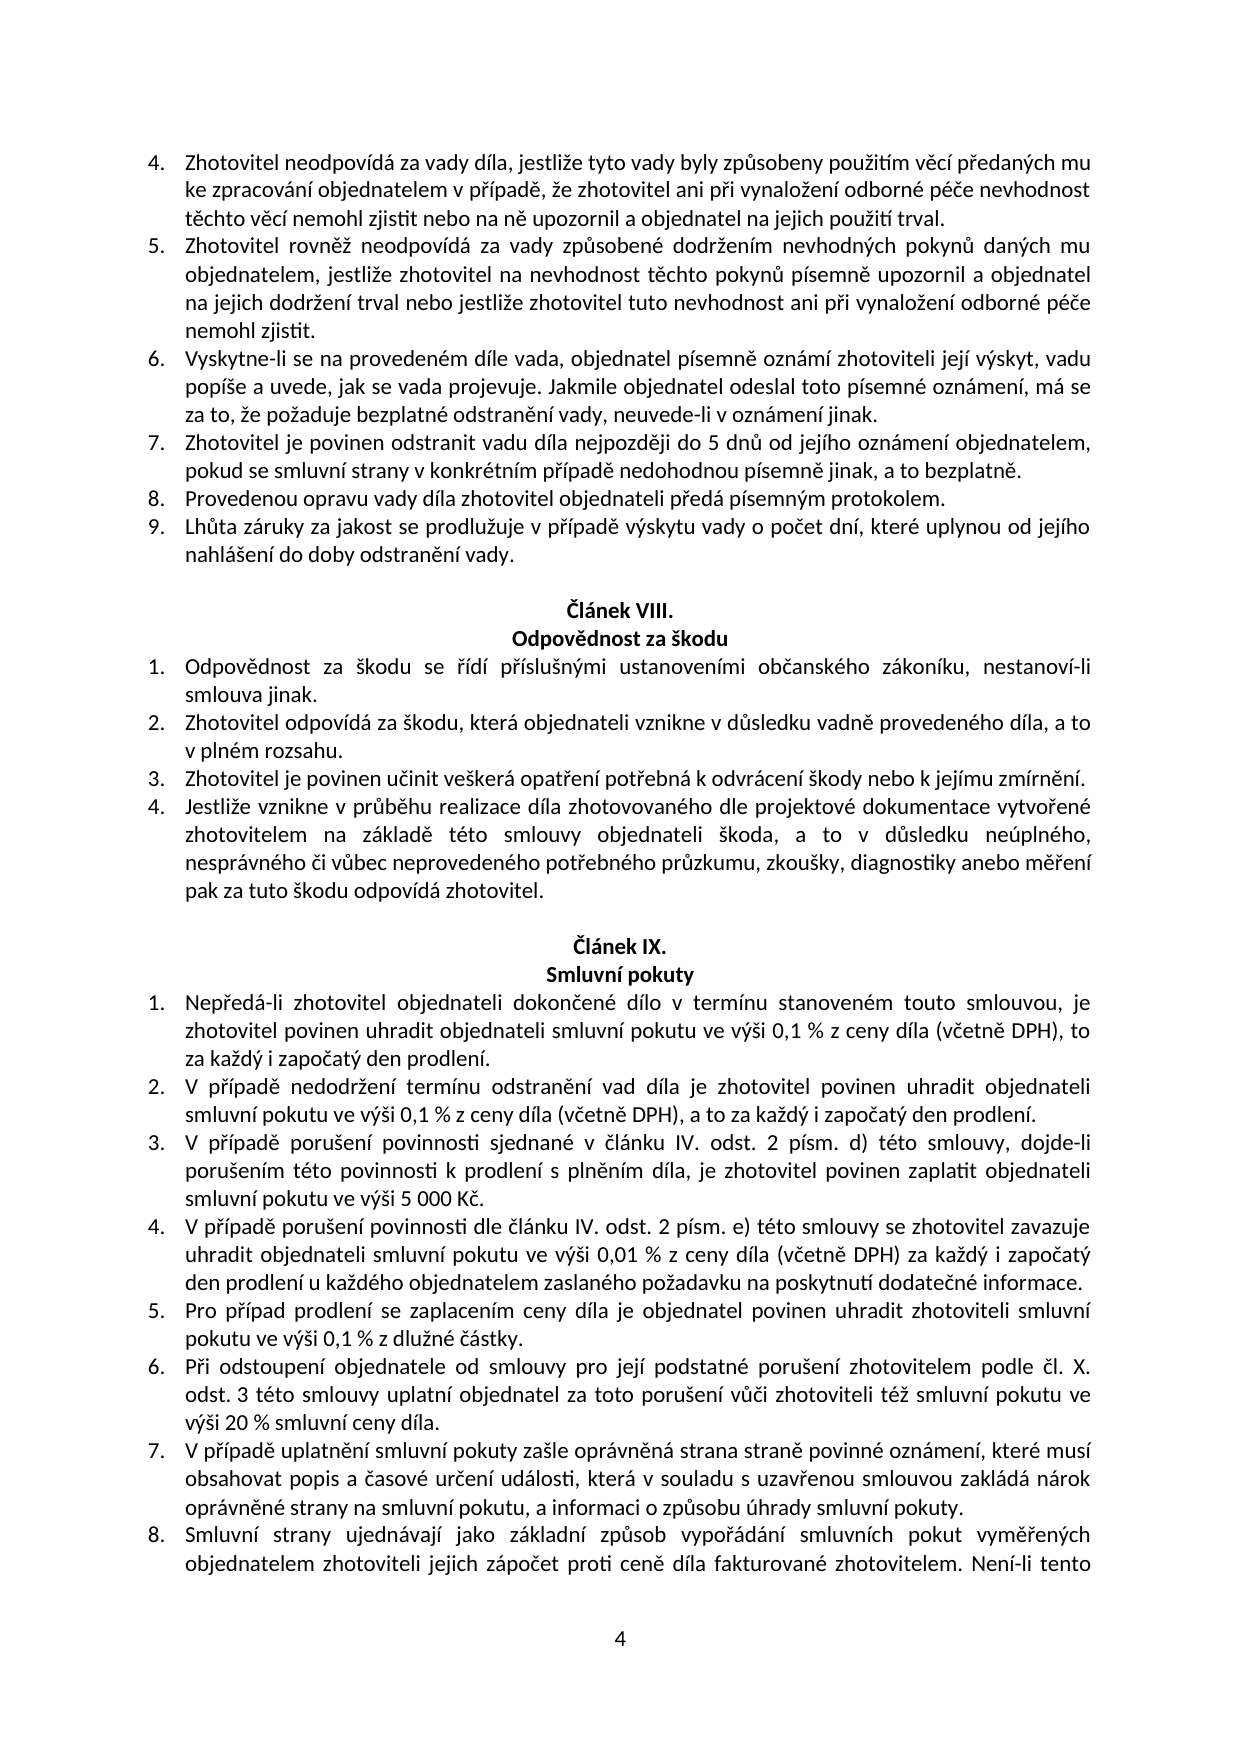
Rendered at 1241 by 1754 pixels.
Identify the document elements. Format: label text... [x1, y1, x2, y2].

list Nepředá-li zhotovitel objednateli dokončené dílo v termínu stanoveném touto smlouvou, je zhotovitel povinen uhradit objednateli smluvní pokutu ve výši 0,1 % z ceny díla (včetně DPH), to za každý i započatý den prodlení. [148, 988, 1093, 1072]
list V případě porušení povinnosti dle článku IV. odst. 2 písm. e) této smlouvy se zhotovitel zavazuje uhradit objednateli smluvní pokutu ve výši 0,01 % z ceny díla (včetně DPH) za každý i započatý den prodlení u každého objednatelem zaslaného požadavku na poskytnutí dodatečné informace. [148, 1212, 1093, 1296]
list V případě porušení povinnosti sjednané v článku IV. odst. 2 písm. d) této smlouvy, dojde-li porušením této povinnosti k prodlení s plněním díla, je zhotovitel povinen zaplatit objednateli smluvní pokutu ve výši 5 000 Kč. [148, 1128, 1093, 1212]
list V případě nedodržení termínu odstranění vad díla je zhotovitel povinen uhradit objednateli smluvní pokutu ve výši 0,1 % z ceny díla (včetně DPH), a to za každý i započatý den prodlení. [148, 1072, 1093, 1128]
list Při odstoupení objednatele od smlouvy pro její podstatné porušení zhotovitelem podle čl. X. odst. 3 této smlouvy uplatní objednatel za toto porušení vůči zhotoviteli též smluvní pokutu ve výši 20 % smluvní ceny díla. [148, 1352, 1093, 1437]
list Lhůta záruky za jakost se prodlužuje v případě výskytu vady o počet dní, které uplynou od jejího nahlášení do doby odstranění vady. [148, 512, 1093, 568]
text Článek VIII. [148, 596, 1093, 624]
list Jestliže vznikne v průběhu realizace díla zhotovovaného dle projektové dokumentace vytvořené zhotovitelem na základě této smlouvy objednateli škoda, a to v důsledku neúplného, nesprávného či vůbec neprovedeného potřebného průzkumu, zkoušky, diagnostiky anebo měření pak za tuto škodu odpovídá zhotovitel. [148, 792, 1093, 904]
text Smluvní pokuty [148, 960, 1093, 988]
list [148, 1521, 1093, 1577]
list Provedenou opravu vady díla zhotovitel objednateli předá písemným protokolem. [148, 484, 1093, 512]
list Zhotovitel neodpovídá za vady díla, jestliže tyto vady byly způsobeny použitím věcí předaných mu ke zpracování objednatelem v případě, že zhotovitel ani při vynaložení odborné péče nevhodnost těchto věcí nemohl zjistit nebo na ně upozornil a objednatel na jejich použití trval. [148, 148, 1093, 232]
list Zhotovitel je povinen učinit veškerá opatření potřebná k odvrácení škody nebo k jejímu zmírnění. [148, 764, 1093, 792]
text Odpovědnost za škodu [148, 624, 1093, 652]
list V případě uplatnění smluvní pokuty zašle oprávněná strana straně povinné oznámení, které musí obsahovat popis a časové určení události, která v souladu s uzavřenou smlouvou zakládá nárok oprávněné strany na smluvní pokutu, a informaci o způsobu úhrady smluvní pokuty. [148, 1437, 1093, 1521]
list Zhotovitel rovněž neodpovídá za vady způsobené dodržením nevhodných pokynů daných mu objednatelem, jestliže zhotovitel na nevhodnost těchto pokynů písemně upozornil a objednatel na jejich dodržení trval nebo jestliže zhotovitel tuto nevhodnost ani při vynaložení odborné péče nemohl zjistit. [148, 232, 1093, 344]
list Odpovědnost za škodu se řídí příslušnými ustanoveními občanského zákoníku, nestanoví-li smlouva jinak. [148, 652, 1093, 708]
list Zhotovitel je povinen odstranit vadu díla nejpozději do 5 dnů od jejího oznámení objednatelem, pokud se smluvní strany v konkrétním případě nedohodnou písemně jinak, a to bezplatně. [148, 428, 1093, 484]
list Vyskytne-li se na provedeném díle vada, objednatel písemně oznámí zhotoviteli její výskyt, vadu popíše a uvede, jak se vada projevuje. Jakmile objednatel odeslal toto písemné oznámení, má se za to, že požaduje bezplatné odstranění vady, neuvede-li v oznámení jinak. [148, 344, 1093, 428]
list Pro případ prodlení se zaplacením ceny díla je objednatel povinen uhradit zhotoviteli smluvní pokutu ve výši 0,1 % z dlužné částky. [148, 1296, 1093, 1352]
text Článek IX. [148, 932, 1093, 960]
list Zhotovitel odpovídá za škodu, která objednateli vznikne v důsledku vadně provedeného díla, a to v plném rozsahu. [148, 708, 1093, 764]
